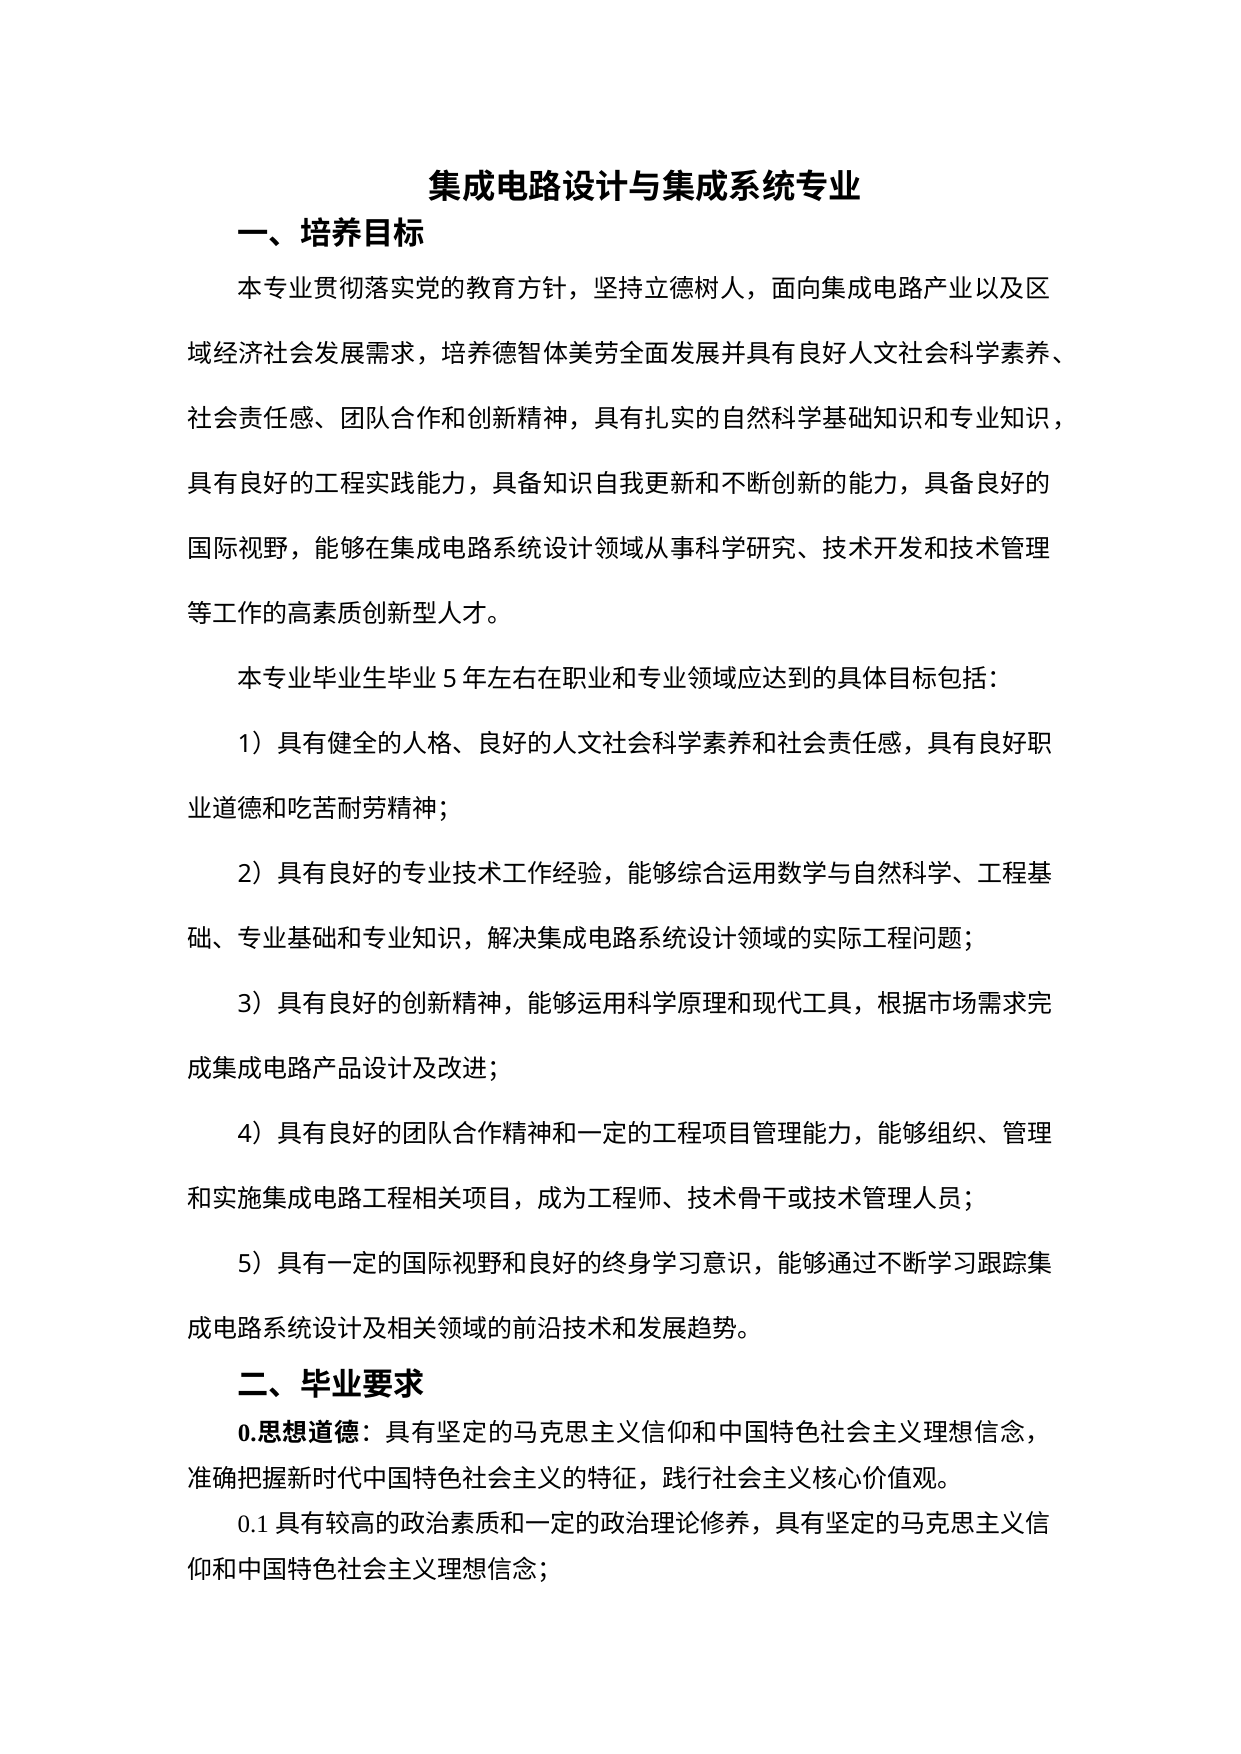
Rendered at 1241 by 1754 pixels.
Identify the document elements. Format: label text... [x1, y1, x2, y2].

text 集成电路设计与集成系统专业 [187, 162, 1053, 208]
text 2）具有良好的专业技术工作经验，能够综合运用数学与自然科学、工程基础、专业基础和专业知识，解决集成电路系统设计领域的实际工程问题； [187, 839, 1053, 969]
text 5）具有一定的国际视野和良好的终身学习意识，能够通过不断学习跟踪集成电路系统设计及相关领域的前沿技术和发展趋势。 [187, 1229, 1053, 1359]
text 1）具有健全的人格、良好的人文社会科学素养和社会责任感，具有良好职业道德和吃苦耐劳精神； [187, 709, 1053, 839]
text 0.思想道德：具有坚定的马克思主义信仰和中国特色社会主义理想信念，准确把握新时代中国特色社会主义的特征，践行社会主义核心价值观。 [187, 1404, 1053, 1496]
text 4）具有良好的团队合作精神和一定的工程项目管理能力，能够组织、管理和实施集成电路工程相关项目，成为工程师、技术骨干或技术管理人员； [187, 1099, 1053, 1229]
text 0.1 具有较高的政治素质和一定的政治理论修养，具有坚定的马克思主义信仰和中国特色社会主义理想信念； [187, 1496, 1053, 1588]
text 3）具有良好的创新精神，能够运用科学原理和现代工具，根据市场需求完成集成电路产品设计及改进； [187, 969, 1053, 1099]
text 一、培养目标 [187, 208, 1053, 254]
text 本专业贯彻落实党的教育方针，坚持立德树人，面向集成电路产业以及区域经济社会发展需求，培养德智体美劳全面发展并具有良好人文社会科学素养、社会责任感、团队合作和创新精神，具有扎实的自然科学基础知识和专业知识，具有良好的工程实践能力，具备知识自我更新和不断创新的能力，具备良好的国际视野，能够在集成电路系统设计领域从事科学研究、技术开发和技术管理等工作的高素质创新型人才。 [187, 254, 1053, 644]
text 二、毕业要求 [187, 1359, 1053, 1404]
text 本专业毕业生毕业5年左右在职业和专业领域应达到的具体目标包括： [187, 644, 1053, 709]
